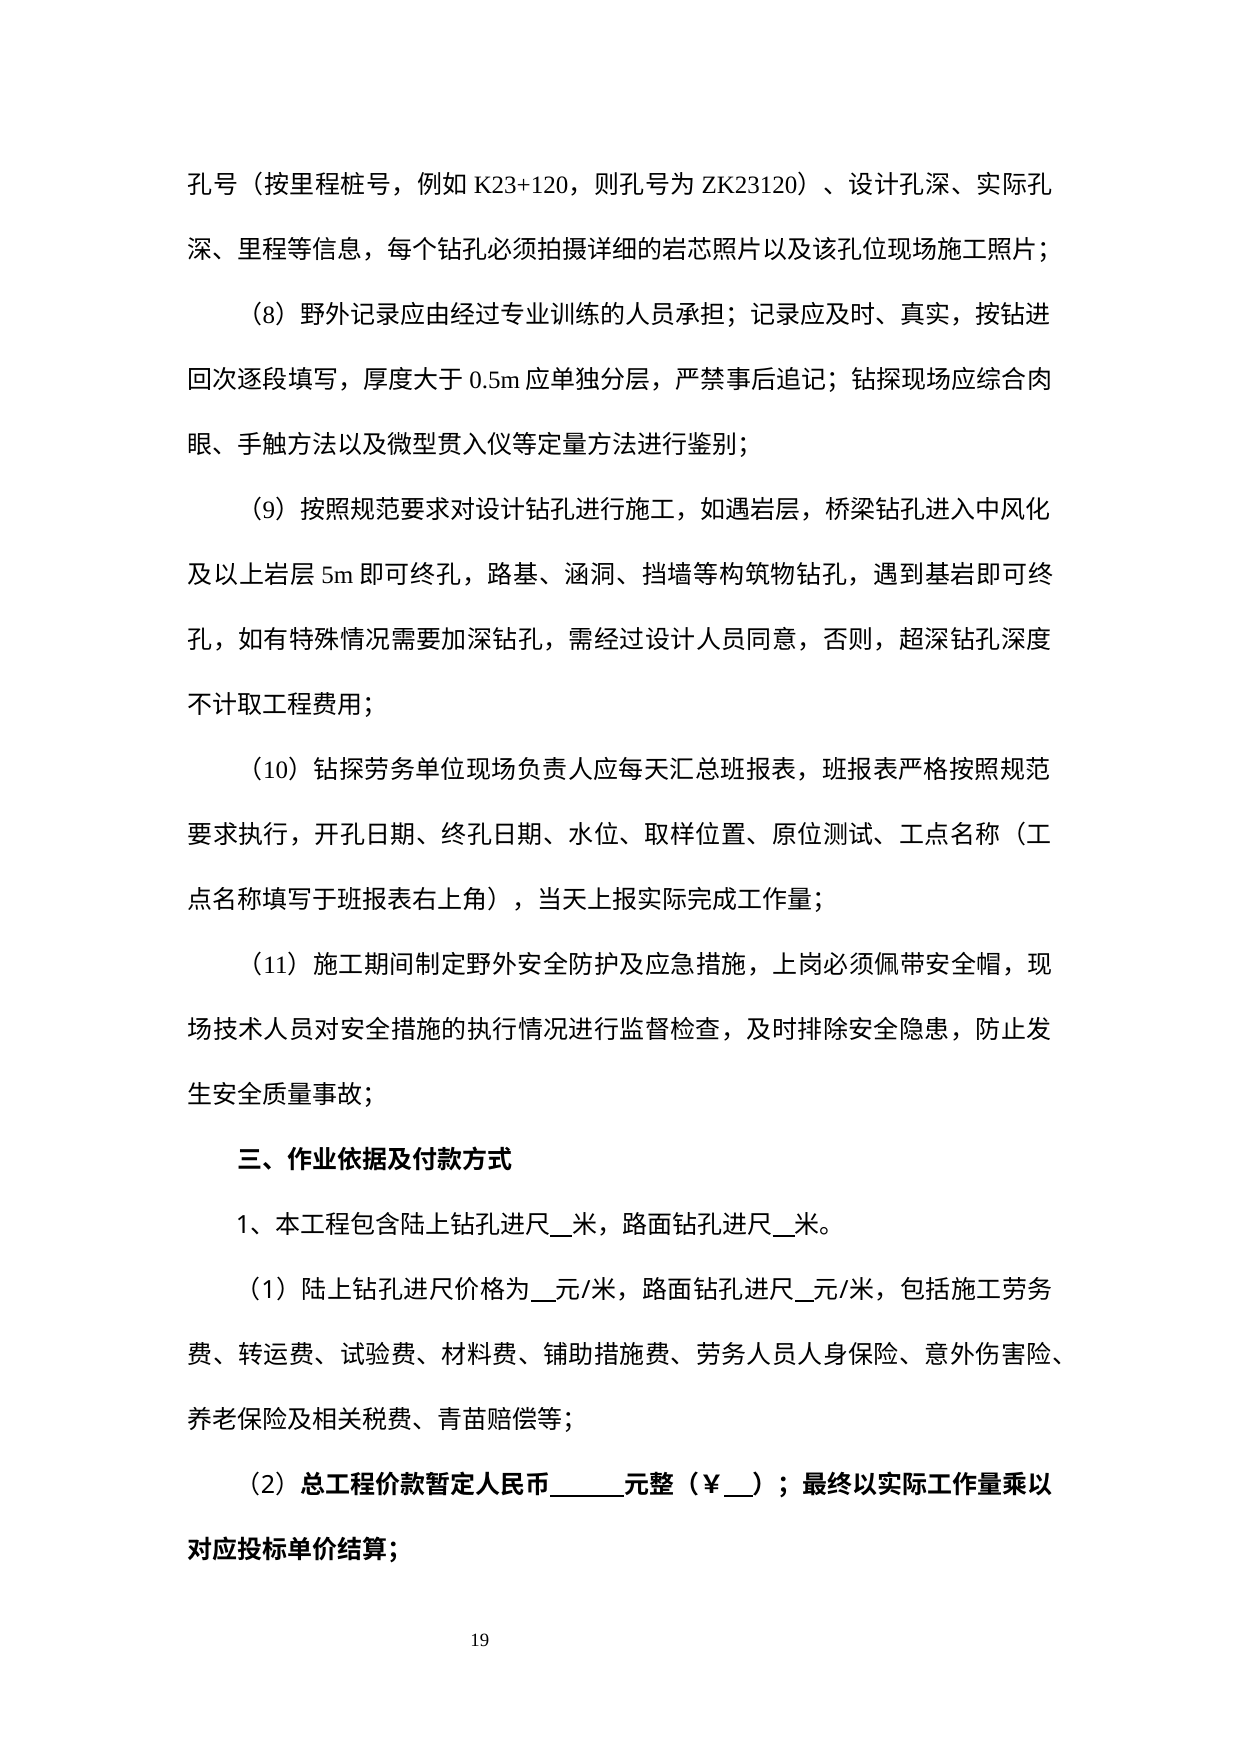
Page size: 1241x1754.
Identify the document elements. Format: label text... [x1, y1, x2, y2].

text （10）钻探劳务单位现场负责人应每天汇总班报表，班报表严格按照规范要求执行，开孔日期、终孔日期、水位、取样位置、原位测试、工点名称（工点名称填写于班报表右上角），当天上报实际完成工作量； [187, 735, 1053, 930]
text （1）陆上钻孔进尺价格为 元/米，路面钻孔进尺 元/米，包括施工劳务费、转运费、试验费、材料费、铺助措施费、劳务人员人身保险、意外伤害险、养老保险及相关税费、青苗赔偿等； [187, 1255, 1053, 1450]
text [187, 150, 1053, 280]
text （11）施工期间制定野外安全防护及应急措施，上岗必须佩带安全帽，现场技术人员对安全措施的执行情况进行监督检查，及时排除安全隐患，防止发生安全质量事故； [187, 930, 1053, 1125]
text （8）野外记录应由经过专业训练的人员承担；记录应及时、真实，按钻进回次逐段填写，厚度大于0.5m应单独分层，严禁事后追记；钻探现场应综合肉眼、手触方法以及微型贯入仪等定量方法进行鉴别； [187, 280, 1053, 475]
text （9）按照规范要求对设计钻孔进行施工，如遇岩层，桥梁钻孔进入中风化及以上岩层5m即可终孔，路基、涵洞、挡墙等构筑物钻孔，遇到基岩即可终孔，如有特殊情况需要加深钻孔，需经过设计人员同意，否则，超深钻孔深度不计取工程费用； [187, 475, 1053, 735]
text 1、本工程包含陆上钻孔进尺 米，路面钻孔进尺 米。 [187, 1190, 1053, 1255]
text 三、作业依据及付款方式 [187, 1125, 1053, 1190]
text （2）总工程价款暂定人民币 元整（￥ ）；最终以实际工作量乘以对应投标单价结算； [187, 1450, 1053, 1580]
